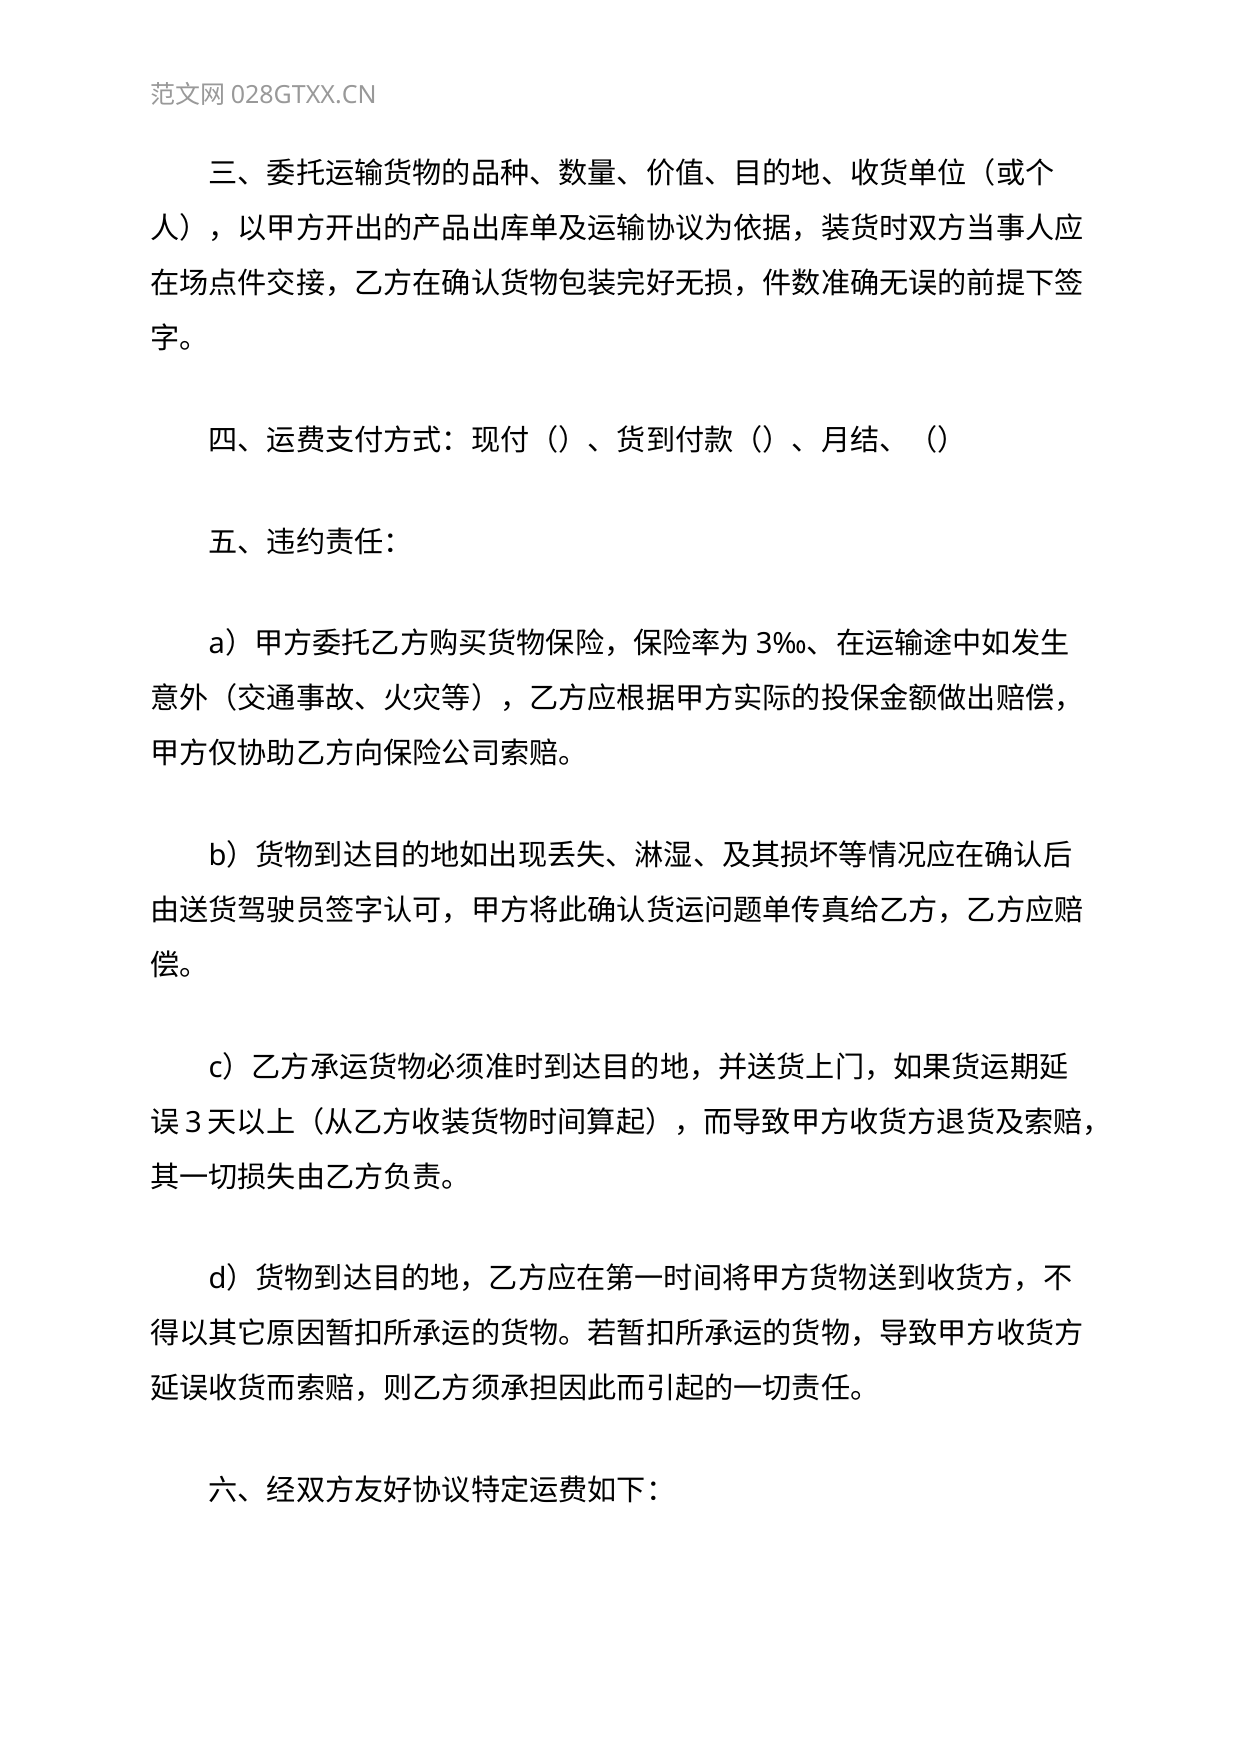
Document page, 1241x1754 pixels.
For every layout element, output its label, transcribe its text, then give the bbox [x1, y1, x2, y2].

text d）货物到达目的地，乙方应在第一时间将甲方货物送到收货方，不得以其它原因暂扣所承运的货物。若暂扣所承运的货物，导致甲方收货方延误收货而索赔，则乙方须承担因此而引起的一切责任。 [150, 1255, 1090, 1407]
text 三、委托运输货物的品种、数量、价值、目的地、收货单位（或个人），以甲方开出的产品出库单及运输协议为依据，装货时双方当事人应在场点件交接，乙方在确认货物包装完好无损，件数准确无误的前提下签字。 [150, 150, 1090, 357]
text 六、经双方友好协议特定运费如下： [150, 1467, 1090, 1509]
text 四、运费支付方式：现付（）、货到付款（）、月结、（） [150, 416, 1090, 459]
text 五、违约责任： [150, 518, 1090, 561]
text c）乙方承运货物必须准时到达目的地，并送货上门，如果货运期延误3天以上（从乙方收装货物时间算起），而导致甲方收货方退货及索赔，其一切损失由乙方负责。 [150, 1043, 1090, 1196]
text a）甲方委托乙方购买货物保险，保险率为3‰、在运输途中如发生意外（交通事故、火灾等），乙方应根据甲方实际的投保金额做出赔偿，甲方仅协助乙方向保险公司索赔。 [150, 620, 1090, 772]
text b）货物到达目的地如出现丢失、淋湿、及其损坏等情况应在确认后由送货驾驶员签字认可，甲方将此确认货运问题单传真给乙方，乙方应赔偿。 [150, 832, 1090, 984]
